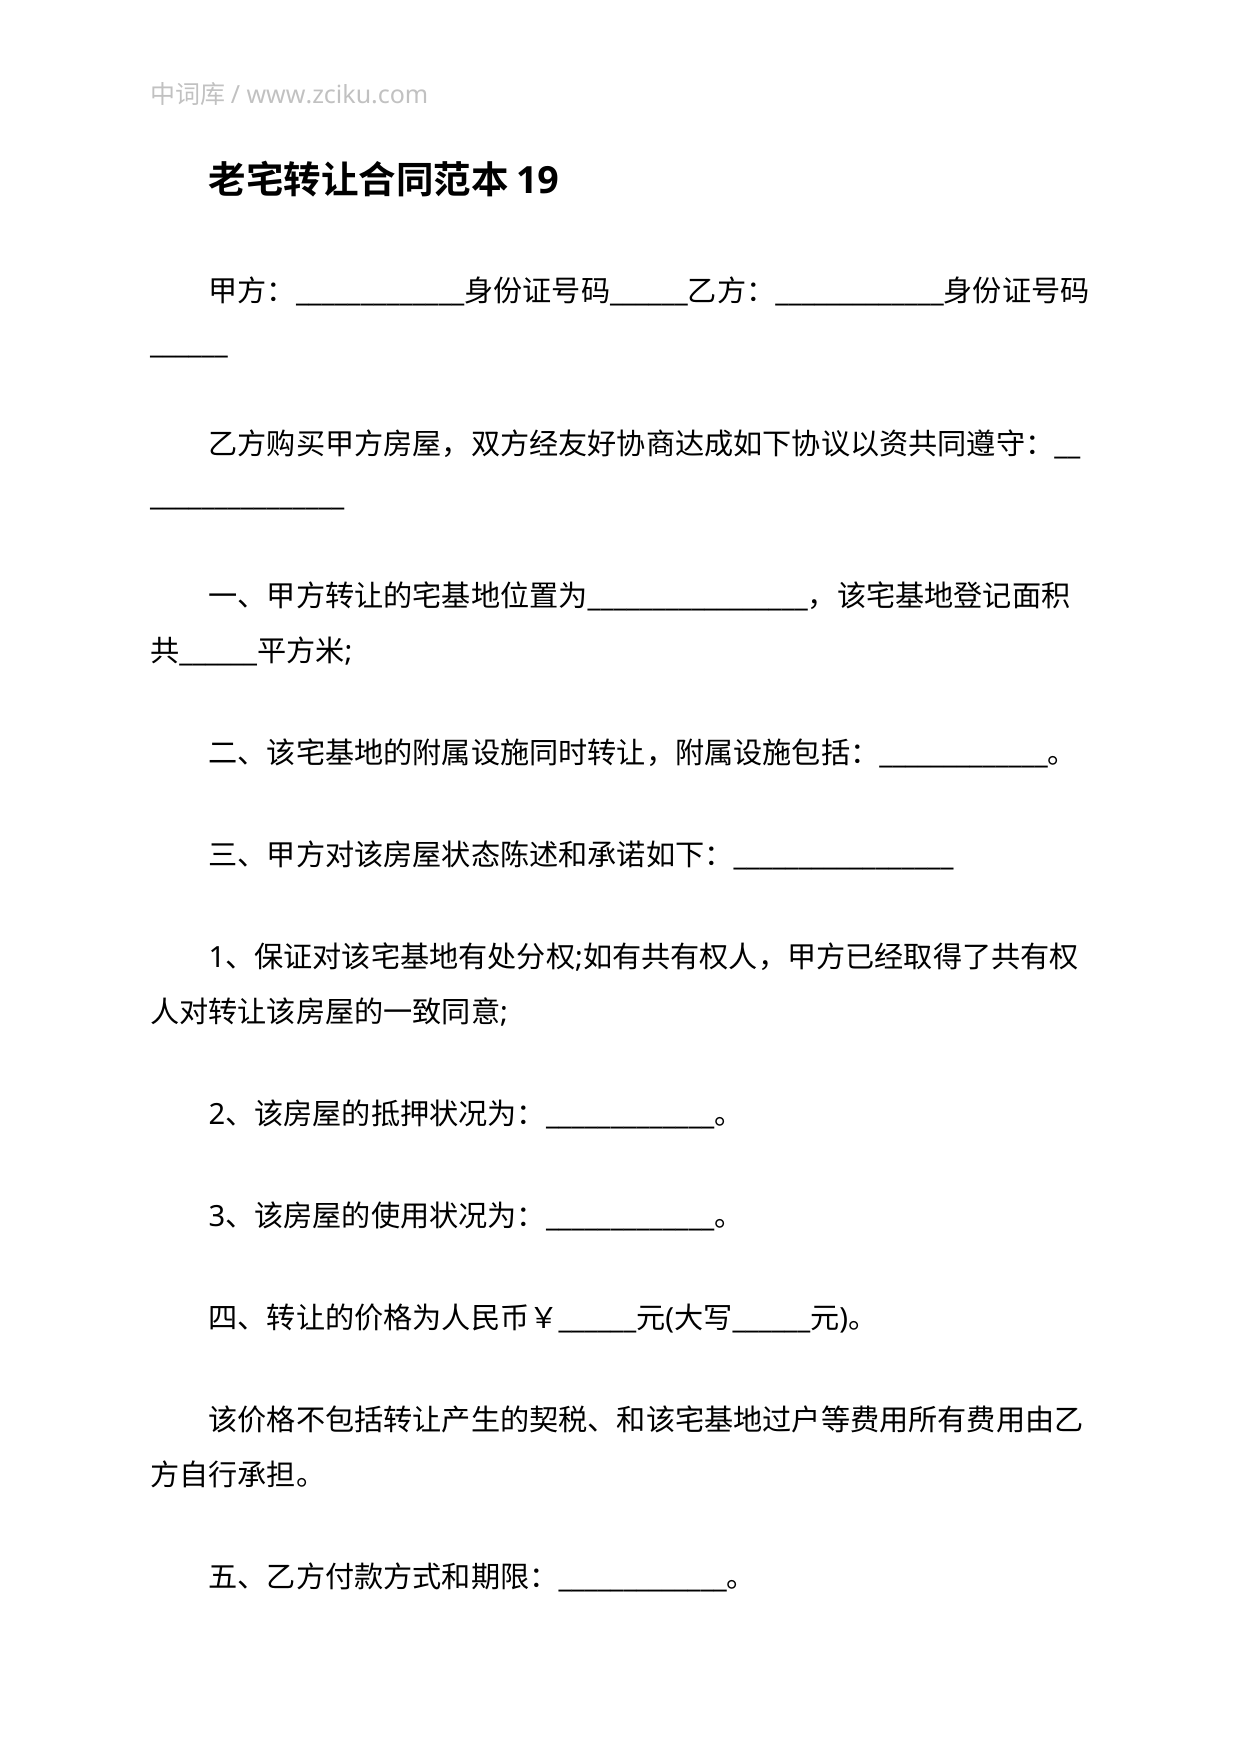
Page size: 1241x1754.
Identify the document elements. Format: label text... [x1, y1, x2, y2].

text 甲方：_____________身份证号码______乙方：_____________身份证号码______ [150, 268, 1090, 362]
text 1、保证对该宅基地有处分权;如有共有权人，甲方已经取得了共有权人对转让该房屋的一致同意; [150, 934, 1090, 1031]
text 四、转让的价格为人民币￥______元(大写______元)。 [150, 1295, 1090, 1337]
text 乙方购买甲方房屋，双方经友好协商达成如下协议以资共同遵守：_________________ [150, 420, 1090, 514]
text 三、甲方对该房屋状态陈述和承诺如下：_________________ [150, 832, 1090, 874]
text 二、该宅基地的附属设施同时转让，附属设施包括：_____________。 [150, 730, 1090, 772]
text 老宅转让合同范本19 [150, 150, 1090, 204]
text 该价格不包括转让产生的契税、和该宅基地过户等费用所有费用由乙方自行承担。 [150, 1397, 1090, 1494]
text 一、甲方转让的宅基地位置为_________________，该宅基地登记面积共______平方米; [150, 573, 1090, 670]
text 2、该房屋的抵押状况为：_____________。 [150, 1091, 1090, 1133]
text 五、乙方付款方式和期限：_____________。 [150, 1553, 1090, 1596]
text 3、该房屋的使用状况为：_____________。 [150, 1193, 1090, 1235]
